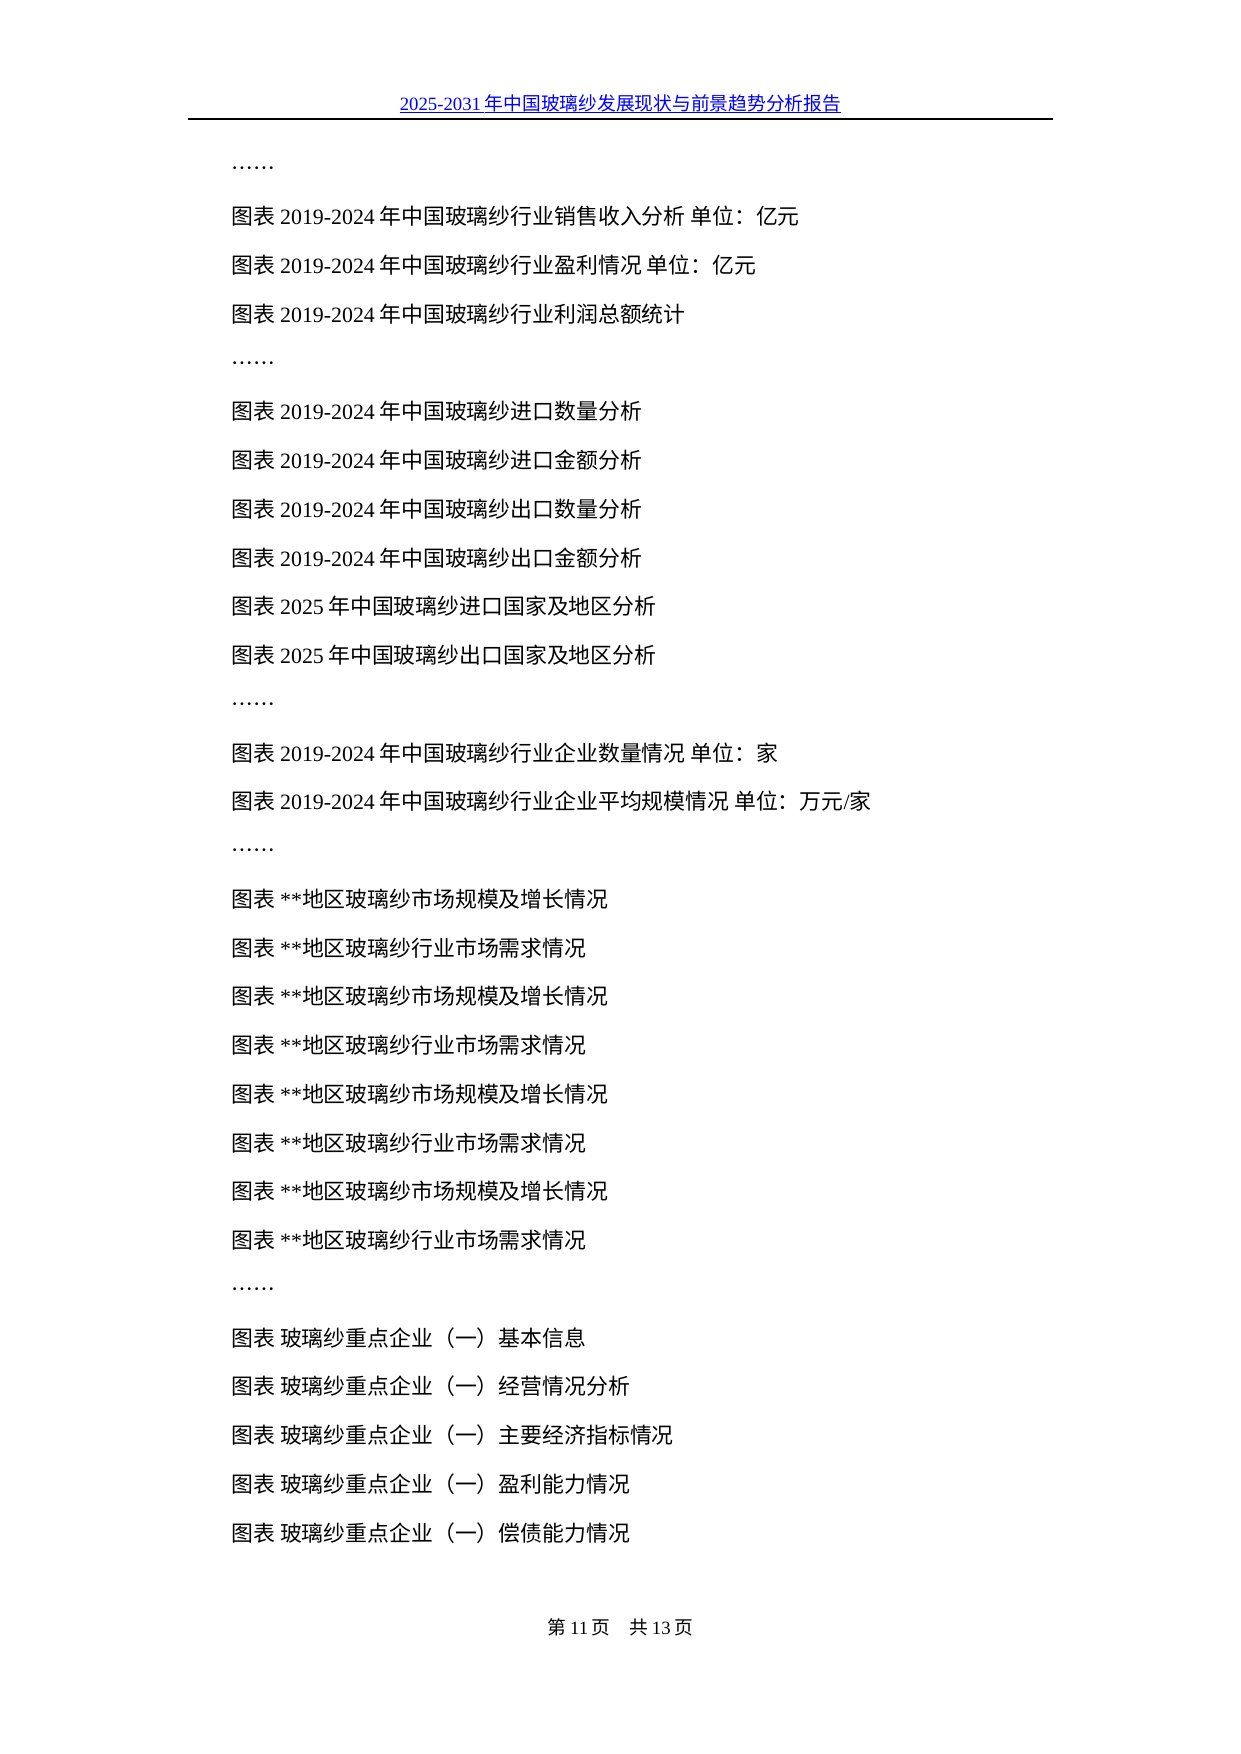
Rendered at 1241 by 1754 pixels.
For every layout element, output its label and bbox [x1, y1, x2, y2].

text [187, 150, 1053, 1548]
